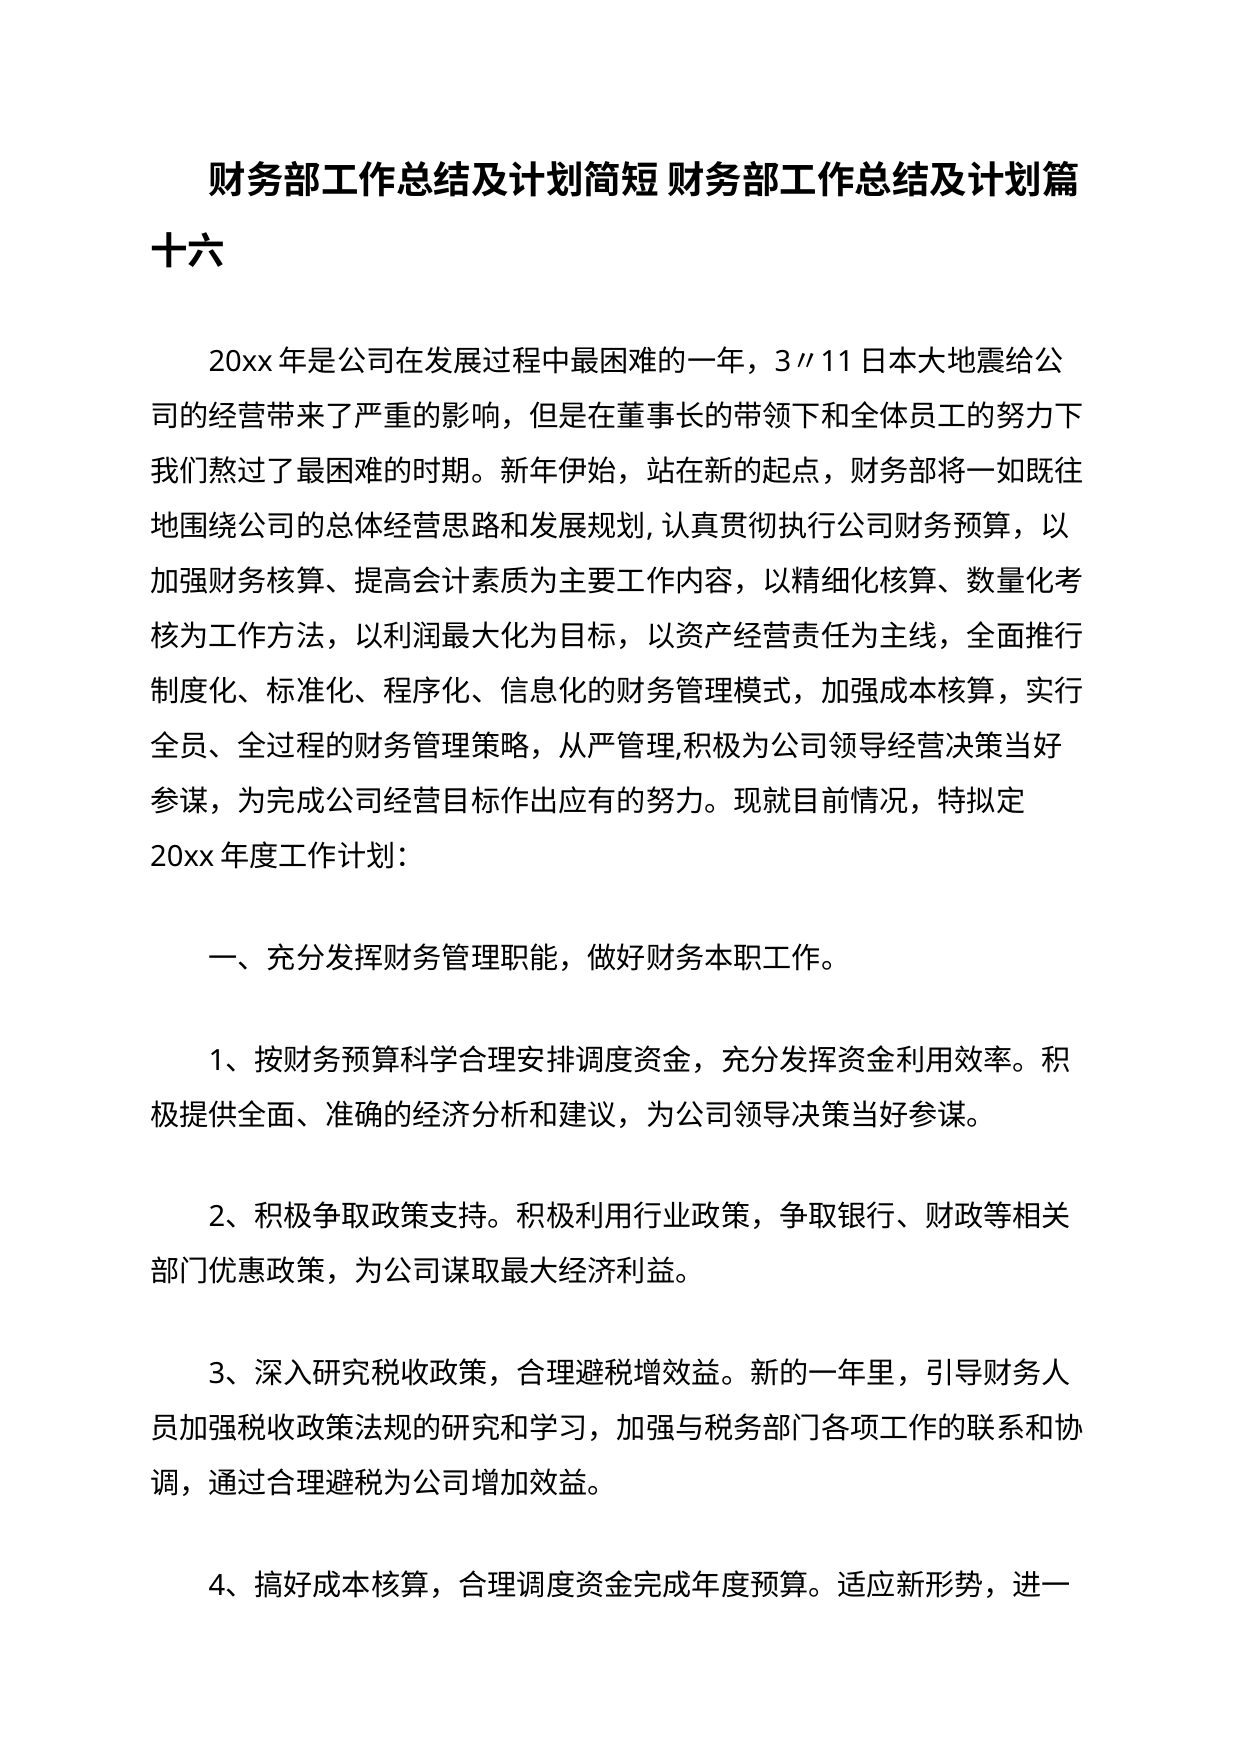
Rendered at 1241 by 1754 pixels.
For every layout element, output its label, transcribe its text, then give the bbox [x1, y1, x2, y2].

text 财务部工作总结及计划简短 财务部工作总结及计划篇十六 [150, 150, 1090, 275]
text 1、按财务预算科学合理安排调度资金，充分发挥资金利用效率。积极提供全面、准确的经济分析和建议，为公司领导决策当好参谋。 [150, 1036, 1090, 1133]
text 20xx年是公司在发展过程中最困难的一年，3〃11日本大地震给公司的经营带来了严重的影响，但是在董事长的带领下和全体员工的努力下我们熬过了最困难的时期。新年伊始，站在新的起点，财务部将一如既往地围绕公司的总体经营思路和发展规划, 认真贯彻执行公司财务预算，以加强财务核算、提高会计素质为主要工作内容，以精细化核算、数量化考核为工作方法，以利润最大化为目标，以资产经营责任为主线，全面推行制度化、标准化、程序化、信息化的财务管理模式，加强成本核算，实行全员、全过程的财务管理策略，从严管理,积极为公司领导经营决策当好参谋，为完成公司经营目标作出应有的努力。现就目前情况，特拟定20xx年度工作计划： [150, 338, 1090, 875]
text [150, 1561, 1090, 1604]
text 3、深入研究税收政策，合理避税增效益。新的一年里，引导财务人员加强税收政策法规的研究和学习，加强与税务部门各项工作的联系和协调，通过合理避税为公司增加效益。 [150, 1349, 1090, 1502]
text 2、积极争取政策支持。积极利用行业政策，争取银行、财政等相关部门优惠政策，为公司谋取最大经济利益。 [150, 1193, 1090, 1290]
text 一、充分发挥财务管理职能，做好财务本职工作。 [150, 934, 1090, 977]
